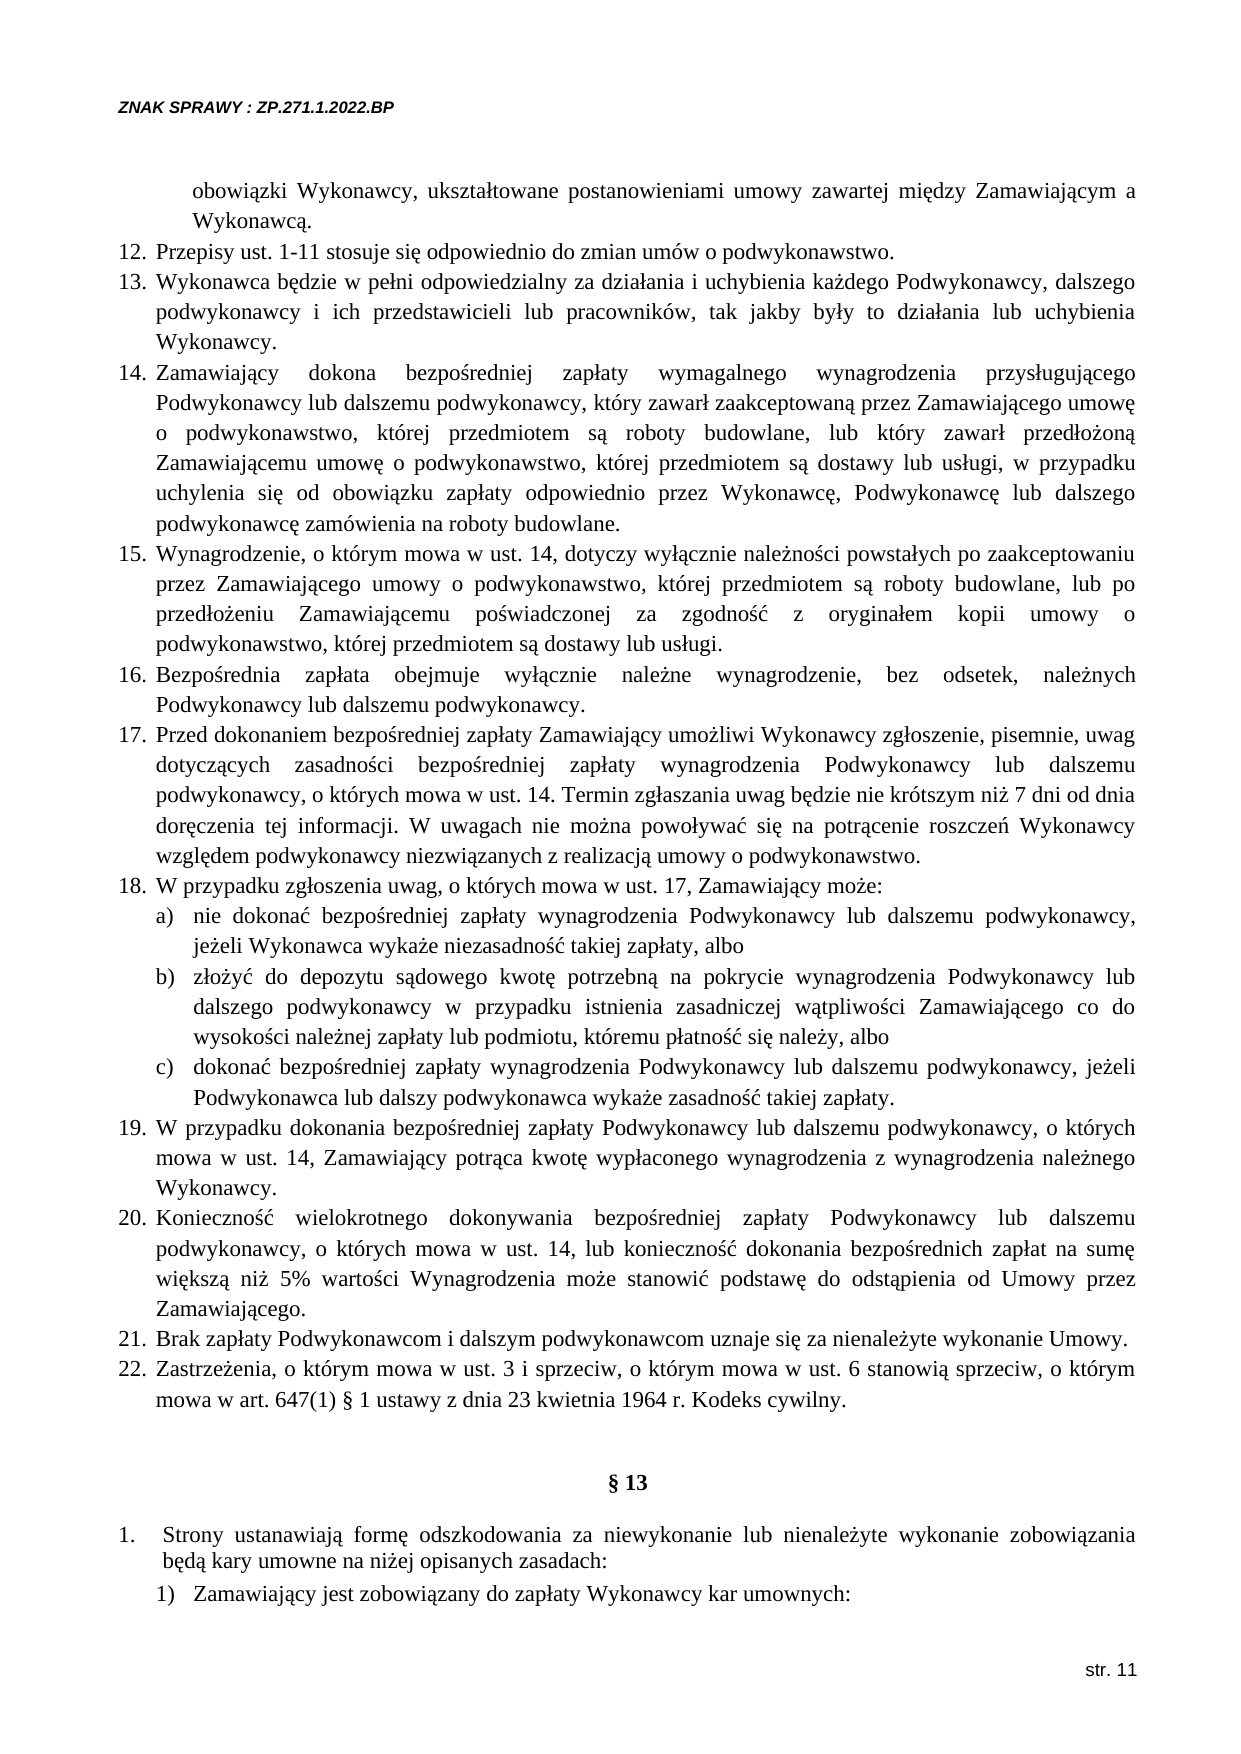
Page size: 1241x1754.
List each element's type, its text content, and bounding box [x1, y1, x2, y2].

list Strony ustanawiają formę odszkodowania za niewykonanie lub nienależyte wykonanie zobowiązania będą kary umowne na niżej opisanych zasadach: [118, 1521, 1137, 1574]
list Zamawiający jest zobowiązany do zapłaty Wykonawcy kar umownych: [156, 1580, 1137, 1607]
list Przepisy ust. 1-11 stosuje się odpowiednio do zmian umów o podwykonawstwo. [118, 238, 1137, 264]
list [154, 177, 1137, 234]
list W przypadku dokonania bezpośredniej zapłaty Podwykonawcy lub dalszemu podwykonawcy, o których mowa w ust. 14, Zamawiający potrąca kwotę wypłaconego wynagrodzenia z wynagrodzenia należnego Wykonawcy. [118, 1114, 1137, 1201]
list Zamawiający dokona bezpośredniej zapłaty wymagalnego wynagrodzenia przysługującego Podwykonawcy lub dalszemu podwykonawcy, który zawarł zaakceptowaną przez Zamawiającego umowę o podwykonawstwo, której przedmiotem są roboty budowlane, lub który zawarł przedłożoną Zamawiającemu umowę o podwykonawstwo, której przedmiotem są dostawy lub usługi, w przypadku uchylenia się od obowiązku zapłaty odpowiednio przez Wykonawcę, Podwykonawcę lub dalszego podwykonawcę zamówienia na roboty budowlane. [118, 358, 1137, 536]
list Konieczność wielokrotnego dokonywania bezpośredniej zapłaty Podwykonawcy lub dalszemu podwykonawcy, o których mowa w ust. 14, lub konieczność dokonania bezpośrednich zapłat na sumę większą niż 5% wartości Wynagrodzenia może stanowić podstawę do odstąpienia od Umowy przez Zamawiającego. [118, 1204, 1137, 1321]
list dokonać bezpośredniej zapłaty wynagrodzenia Podwykonawcy lub dalszemu podwykonawcy, jeżeli Podwykonawca lub dalszy podwykonawca wykaże zasadność takiej zapłaty. [156, 1053, 1137, 1110]
list Wykonawca będzie w pełni odpowiedzialny za działania i uchybienia każdego Podwykonawcy, dalszego podwykonawcy i ich przedstawicieli lub pracowników, tak jakby były to działania lub uchybienia Wykonawcy. [118, 268, 1137, 355]
text § 13 [118, 1468, 1137, 1495]
list Brak zapłaty Podwykonawcom i dalszym podwykonawcom uznaje się za nienależyte wykonanie Umowy. [118, 1325, 1137, 1352]
list Bezpośrednia zapłata obejmuje wyłącznie należne wynagrodzenie, bez odsetek, należnych Podwykonawcy lub dalszemu podwykonawcy. [118, 661, 1137, 717]
list złożyć do depozytu sądowego kwotę potrzebną na pokrycie wynagrodzenia Podwykonawcy lub dalszego podwykonawcy w przypadku istnienia zasadniczej wątpliwości Zamawiającego co do wysokości należnej zapłaty lub podmiotu, któremu płatność się należy, albo [156, 963, 1137, 1049]
list Zastrzeżenia, o którym mowa w ust. 3 i sprzeciw, o którym mowa w ust. 6 stanowią sprzeciw, o którym mowa w art. 647(1) § 1 ustawy z dnia 23 kwietnia 1964 r. Kodeks cywilny. [118, 1355, 1137, 1412]
list Przed dokonaniem bezpośredniej zapłaty Zamawiający umożliwi Wykonawcy zgłoszenie, pisemnie, uwag dotyczących zasadności bezpośredniej zapłaty wynagrodzenia Podwykonawcy lub dalszemu podwykonawcy, o których mowa w ust. 14. Termin zgłaszania uwag będzie nie krótszym niż 7 dni od dnia doręczenia tej informacji. W uwagach nie można powoływać się na potrącenie roszczeń Wykonawcy względem podwykonawcy niezwiązanych z realizacją umowy o podwykonawstwo. [118, 721, 1137, 868]
list Wynagrodzenie, o którym mowa w ust. 14, dotyczy wyłącznie należności powstałych po zaakceptowaniu przez Zamawiającego umowy o podwykonawstwo, której przedmiotem są roboty budowlane, lub po przedłożeniu Zamawiającemu poświadczonej za zgodność z oryginałem kopii umowy o podwykonawstwo, której przedmiotem są dostawy lub usługi. [118, 540, 1137, 657]
list nie dokonać bezpośredniej zapłaty wynagrodzenia Podwykonawcy lub dalszemu podwykonawcy, jeżeli Wykonawca wykaże niezasadność takiej zapłaty, albo [156, 902, 1137, 959]
list W przypadku zgłoszenia uwag, o których mowa w ust. 17, Zamawiający może: [118, 872, 1137, 898]
